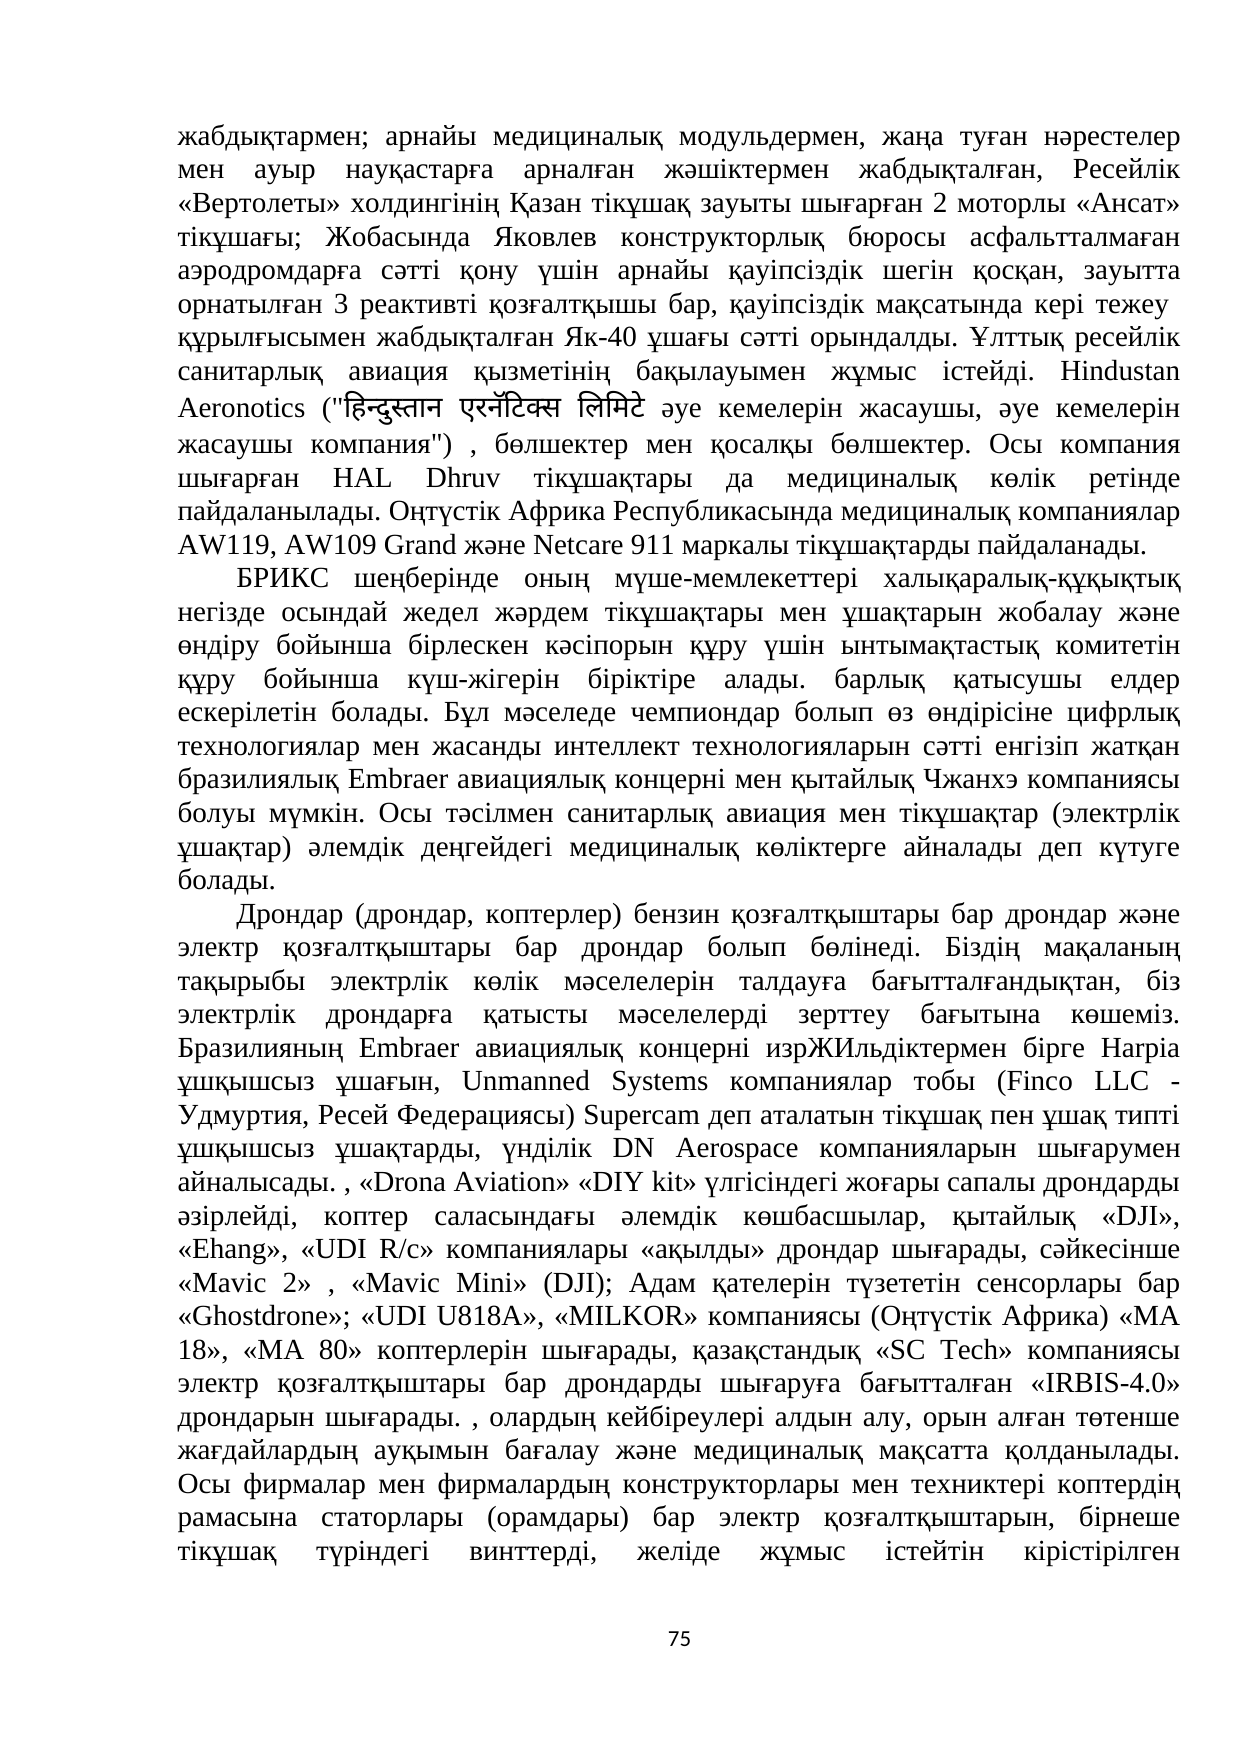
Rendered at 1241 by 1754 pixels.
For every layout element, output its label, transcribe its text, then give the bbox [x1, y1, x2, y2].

text БРИКС шеңберінде оның мүше-мемлекеттері халықаралық-құқықтық негізде осындай жедел жәрдем тікұшақтары мен ұшақтарын жобалау және өндіру бойынша бірлескен кәсіпорын құру үшін ынтымақтастық комитетін құру бойынша күш-жігерін біріктіре алады. барлық қатысушы елдер ескерілетін болады. Бұл мәселеде чемпиондар болып өз өндірісіне цифрлық технологиялар мен жасанды интеллект технологияларын сәтті енгізіп жатқан бразилиялық Embraer авиациялық концерні мен қытайлық Чжанхэ компаниясы болуы мүмкін. Осы тәсілмен санитарлық авиация мен тікұшақтар (электрлік ұшақтар) әлемдік деңгейдегі медициналық көліктерге айналады деп күтуге болады. [177, 560, 1181, 896]
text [177, 118, 1181, 560]
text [177, 896, 1181, 1567]
